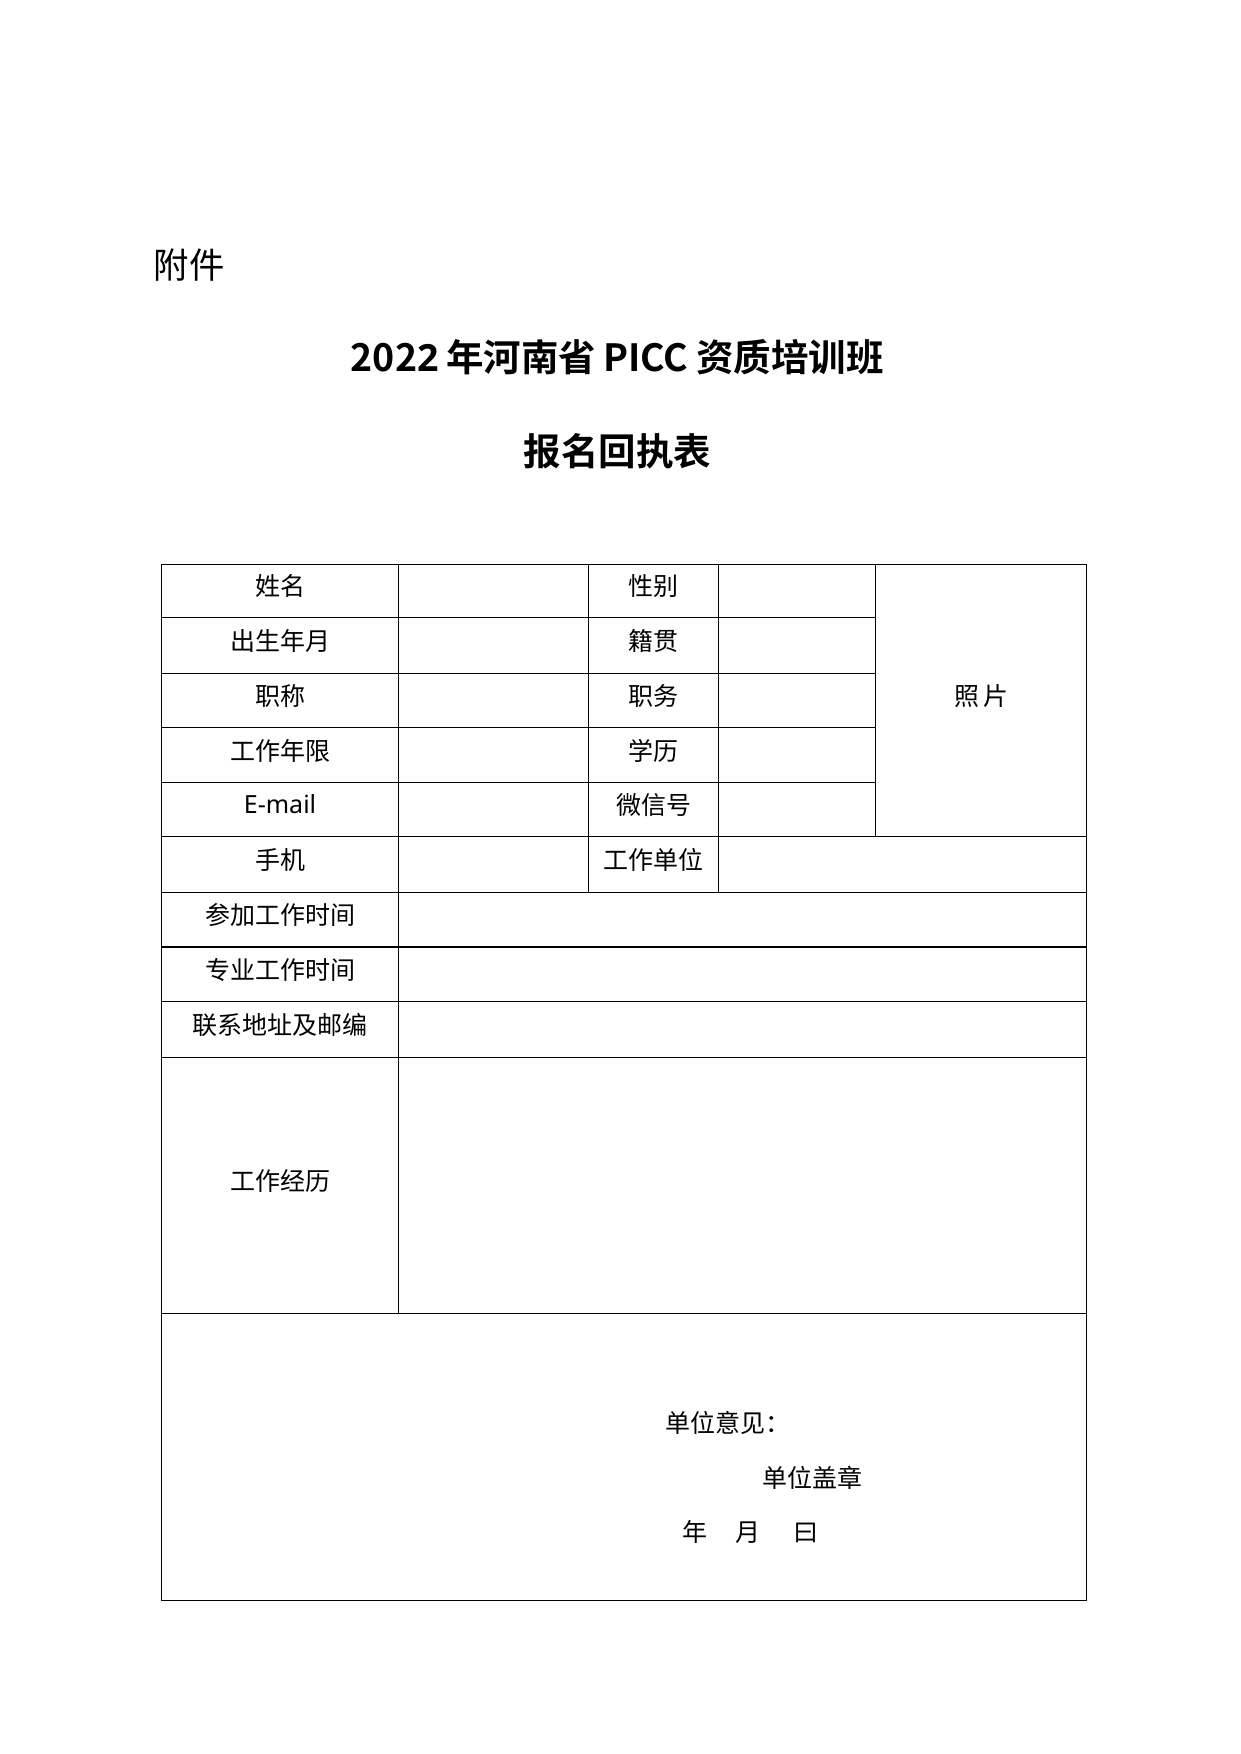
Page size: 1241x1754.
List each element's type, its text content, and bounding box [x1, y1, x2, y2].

table_cell [399, 618, 588, 673]
table_cell 工作经历 [162, 1058, 398, 1312]
table_header 性别 [589, 565, 718, 617]
table_cell [399, 893, 1086, 946]
table_cell [399, 783, 588, 836]
table_cell [719, 618, 875, 673]
table_cell [719, 674, 875, 727]
table_cell 参加工作时间 [162, 893, 398, 946]
table_cell [399, 1058, 1086, 1312]
table_cell [399, 837, 588, 892]
table_cell 联系地址及邮编 [162, 1002, 398, 1057]
table_cell [719, 728, 875, 782]
text 附件 [153, 230, 1087, 297]
table_cell 工作年限 [162, 728, 398, 782]
table_cell 职称 [162, 674, 398, 727]
table_header 照片 [876, 565, 1086, 836]
table_cell 微信号 [589, 783, 718, 836]
table_cell [719, 783, 875, 836]
subtitle 报名回执表 [153, 416, 1080, 482]
table_header [719, 565, 875, 617]
table_cell 出生年月 [162, 618, 398, 673]
table_cell [399, 948, 1086, 1001]
table_header [399, 565, 588, 617]
table_cell [399, 674, 588, 727]
table_header 姓名 [162, 565, 398, 617]
table_cell [399, 728, 588, 782]
table_cell E-mail [162, 783, 398, 836]
table_cell [399, 1002, 1086, 1057]
table_cell 学历 [589, 728, 718, 782]
table_cell [719, 837, 1086, 892]
table_cell 工作单位 [589, 837, 718, 892]
table_cell 手机 [162, 837, 398, 892]
table_cell 单位意见： 单位盖章 年 月 曰 [162, 1314, 1086, 1600]
table_cell 专业工作时间 [162, 948, 398, 1001]
subtitle 2022年河南省PICC资质培训班 [153, 322, 1080, 388]
table_cell 职务 [589, 674, 718, 727]
table_cell 籍贯 [589, 618, 718, 673]
